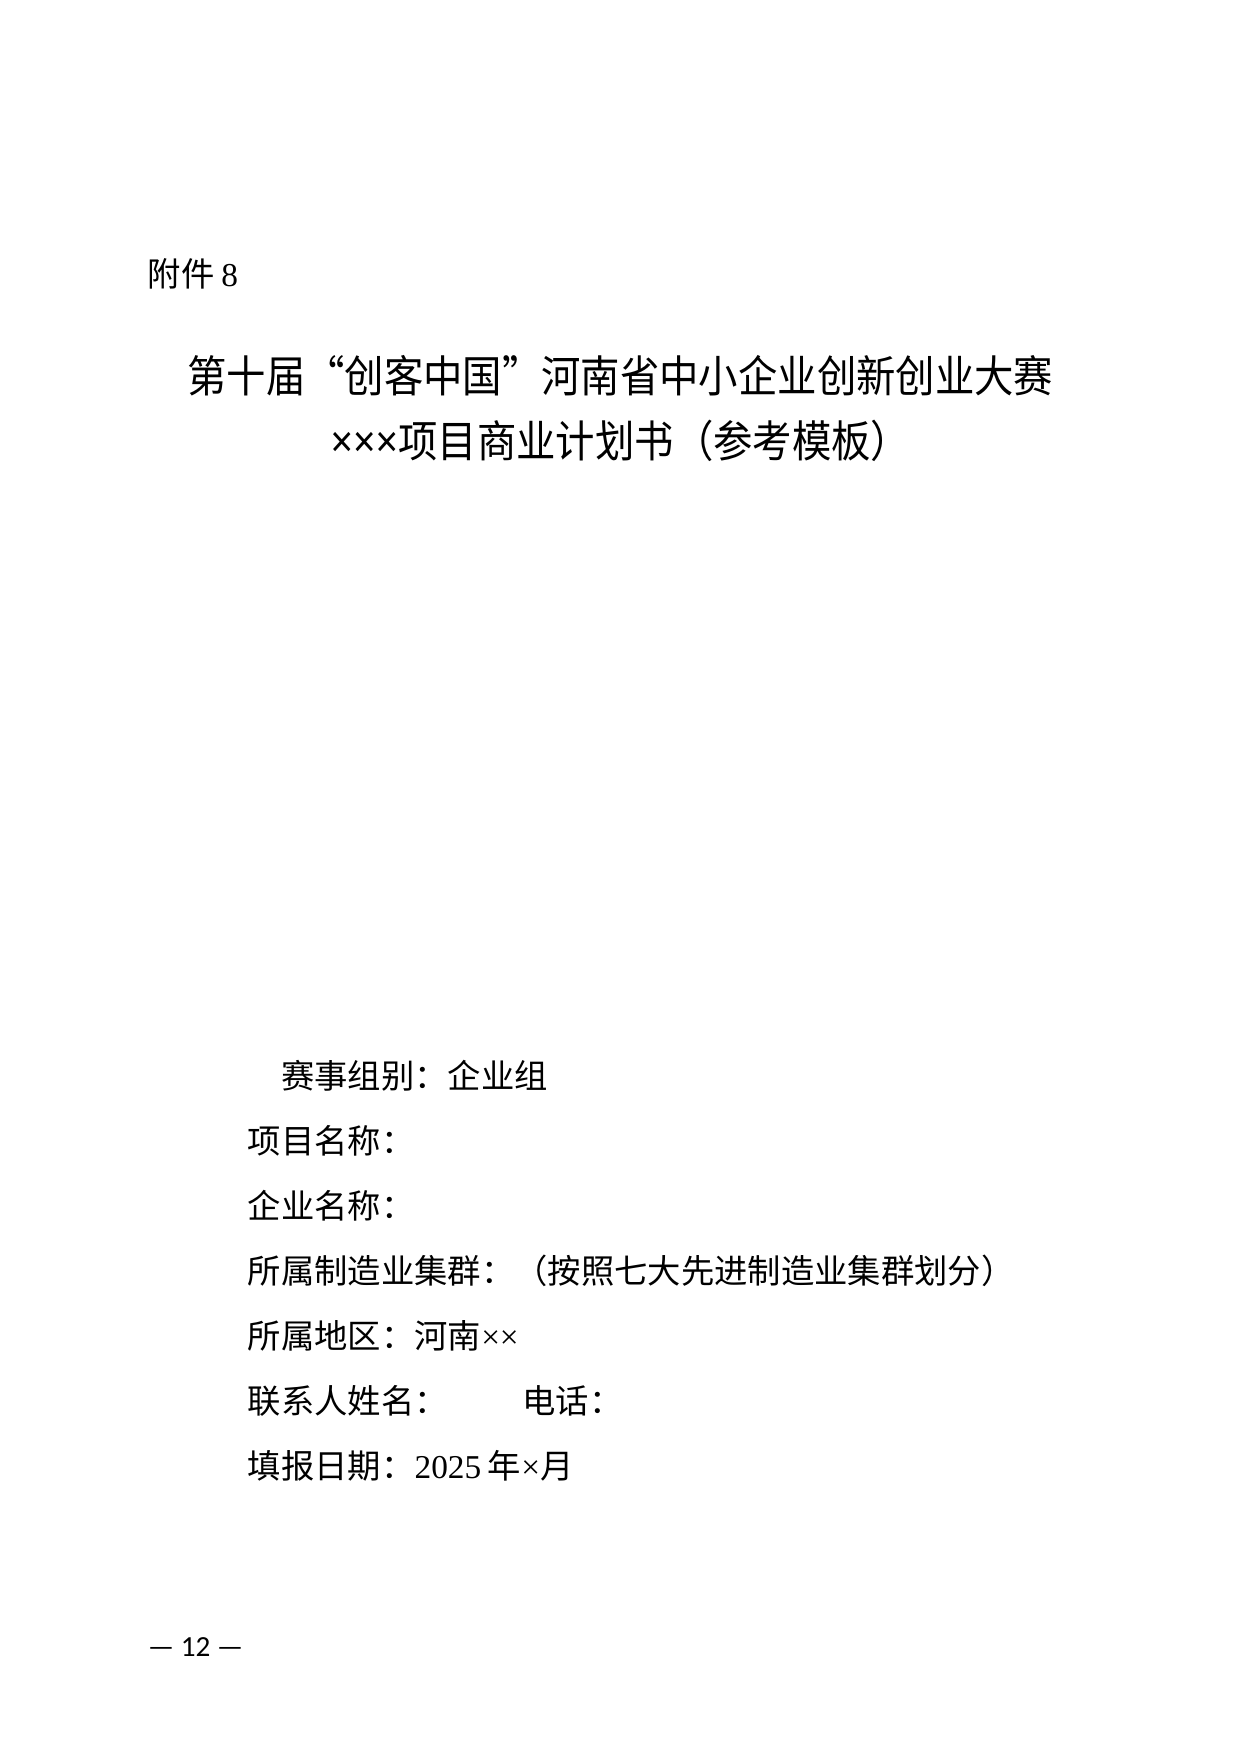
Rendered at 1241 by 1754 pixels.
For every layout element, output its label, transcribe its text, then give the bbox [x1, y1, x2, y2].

text ×××项目商业计划书（参考模板） [148, 406, 1093, 471]
text 所属制造业集群：（按照七大先进制造业集群划分） [148, 1236, 1093, 1301]
text 附件8 [148, 239, 1093, 304]
text 所属地区：河南×× [148, 1301, 1093, 1366]
text 联系人姓名： 电话： [148, 1366, 1093, 1431]
text 第十届“创客中国”河南省中小企业创新创业大赛 [148, 341, 1093, 406]
text 赛事组别：企业组 [148, 1041, 1093, 1106]
text 填报日期：2025年×月 [148, 1431, 1093, 1496]
text 企业名称： [148, 1171, 1093, 1236]
text 项目名称： [148, 1106, 1093, 1171]
